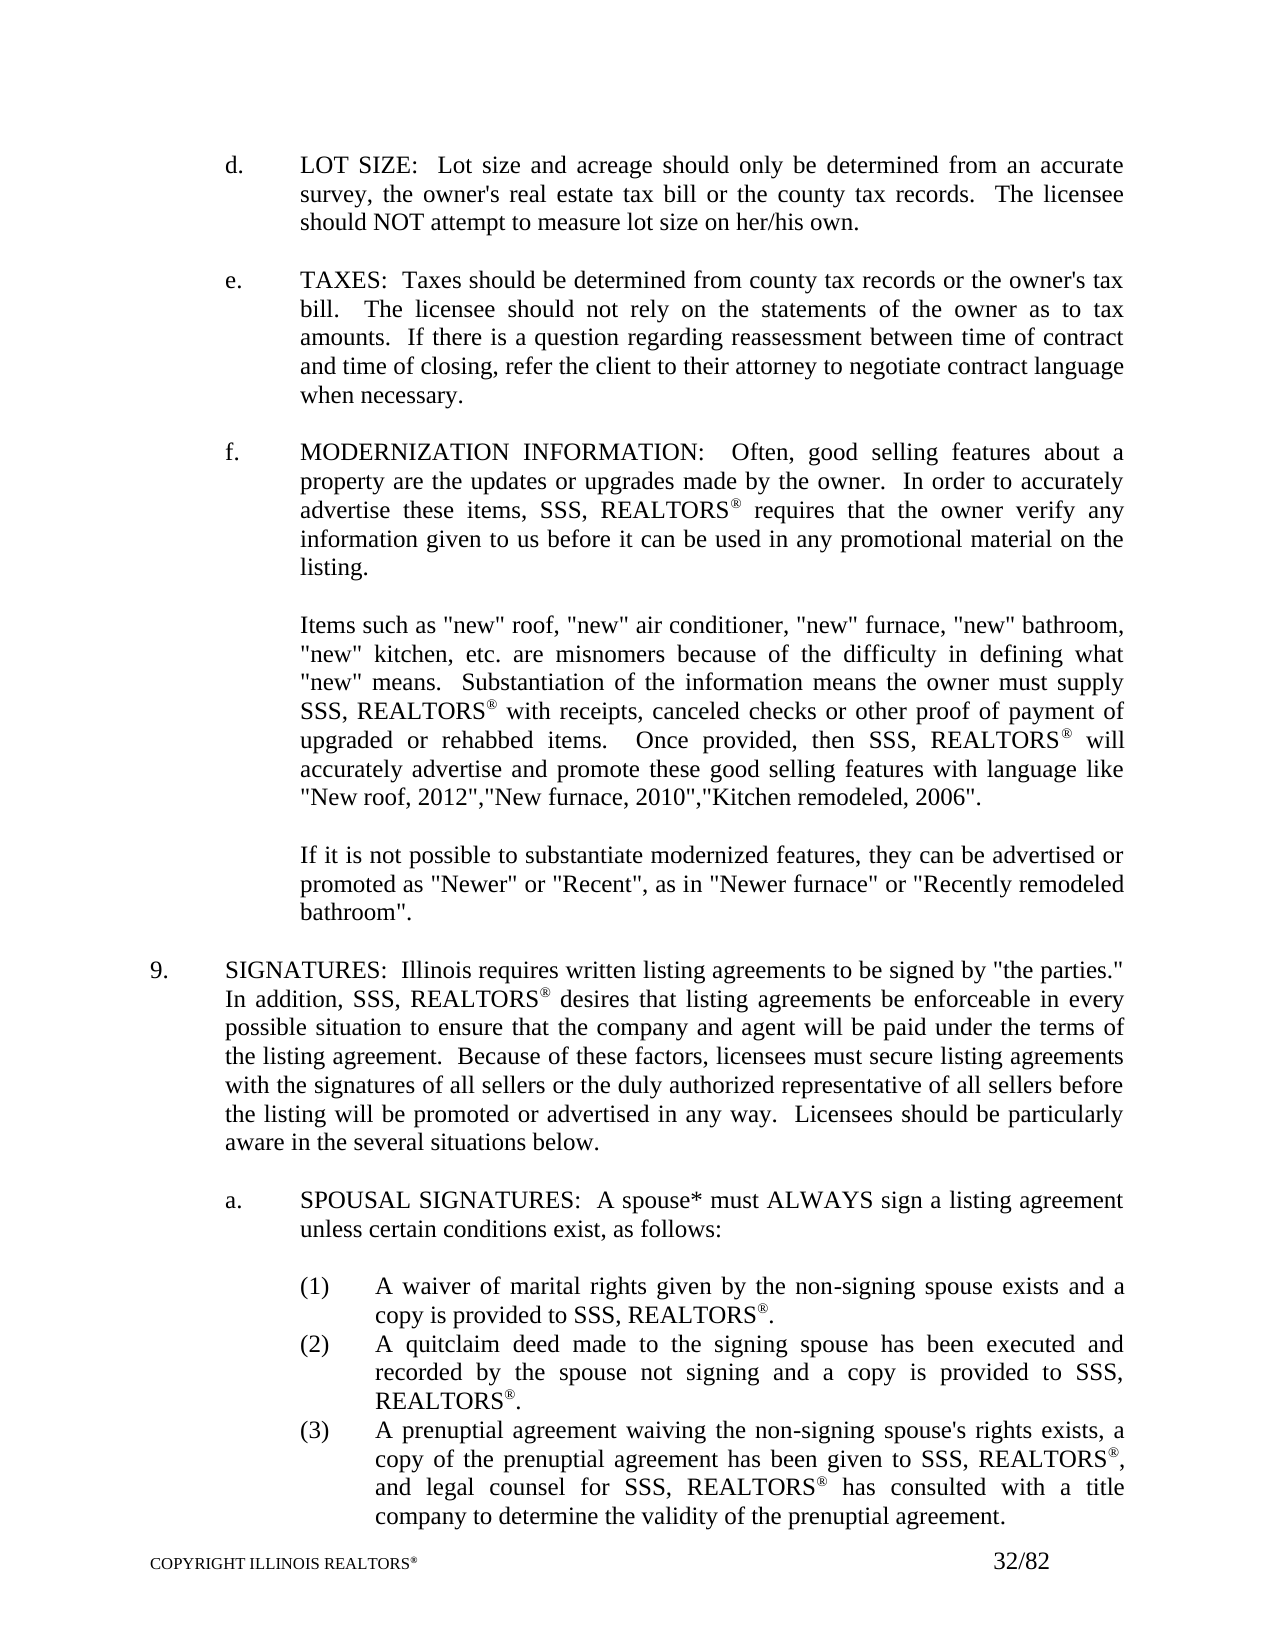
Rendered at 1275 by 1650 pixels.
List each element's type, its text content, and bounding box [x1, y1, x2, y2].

text Items such as "new" roof, "new" air conditioner, "new" furnace, "new" bathroom, "new" kitchen, etc. are misnomers because of the difficulty in defining what "new" means. Substantiation of the information means the owner must supply SSS, REALTORS® with receipts, canceled checks or other proof of payment of upgraded or rehabbed items. Once provided, then SSS, REALTORS® will accurately advertise and promote these good selling features with language like "New roof, 2012","New furnace, 2010","Kitchen remodeled, 2006". [300, 610, 1125, 811]
text e. TAXES: Taxes should be determined from county tax records or the owner's tax bill. The licensee should not rely on the statements of the owner as to tax amounts. If there is a question regarding reassessment between time of contract and time of closing, refer the client to their attorney to negotiate contract language when necessary. [225, 265, 1125, 409]
text d. LOT SIZE: Lot size and acreage should only be determined from an accurate survey, the owner's real estate tax bill or the county tax records. The licensee should NOT attempt to measure lot size on her/his own. [225, 150, 1125, 236]
text (2) A quitclaim deed made to the signing spouse has been executed and recorded by the spouse not signing and a copy is provided to SSS, REALTORS®. [300, 1329, 1125, 1415]
text a. SPOUSAL SIGNATURES: A spouse* must ALWAYS sign a listing agreement unless certain conditions exist, as follows: [225, 1185, 1125, 1242]
text If it is not possible to substantiate modernized features, they can be advertised or promoted as "Newer" or "Recent", as in "Newer furnace" or "Recently remodeled bathroom". [300, 840, 1125, 926]
text (3) A prenuptial agreement waiving the non-signing spouse's rights exists, a copy of the prenuptial agreement has been given to SSS, REALTORS®, and legal counsel for SSS, REALTORS® has consulted with a title company to determine the validity of the prenuptial agreement. [300, 1415, 1125, 1530]
text f. MODERNIZATION INFORMATION: Often, good selling features about a property are the updates or upgrades made by the owner. In order to accurately advertise these items, SSS, REALTORS® requires that the owner verify any information given to us before it can be used in any promotional material on the listing. [225, 437, 1125, 581]
text 9. SIGNATURES: Illinois requires written listing agreements to be signed by "the parties." In addition, SSS, REALTORS® desires that listing agreements be enforceable in every possible situation to ensure that the company and agent will be paid under the terms of the listing agreement. Because of these factors, licensees must secure listing agreements with the signatures of all sellers or the duly authorized representative of all sellers before the listing will be promoted or advertised in any way. Licensees should be particularly aware in the several situations below. [150, 955, 1125, 1156]
text (1) A waiver of marital rights given by the non-signing spouse exists and a copy is provided to SSS, REALTORS®. [300, 1271, 1125, 1329]
